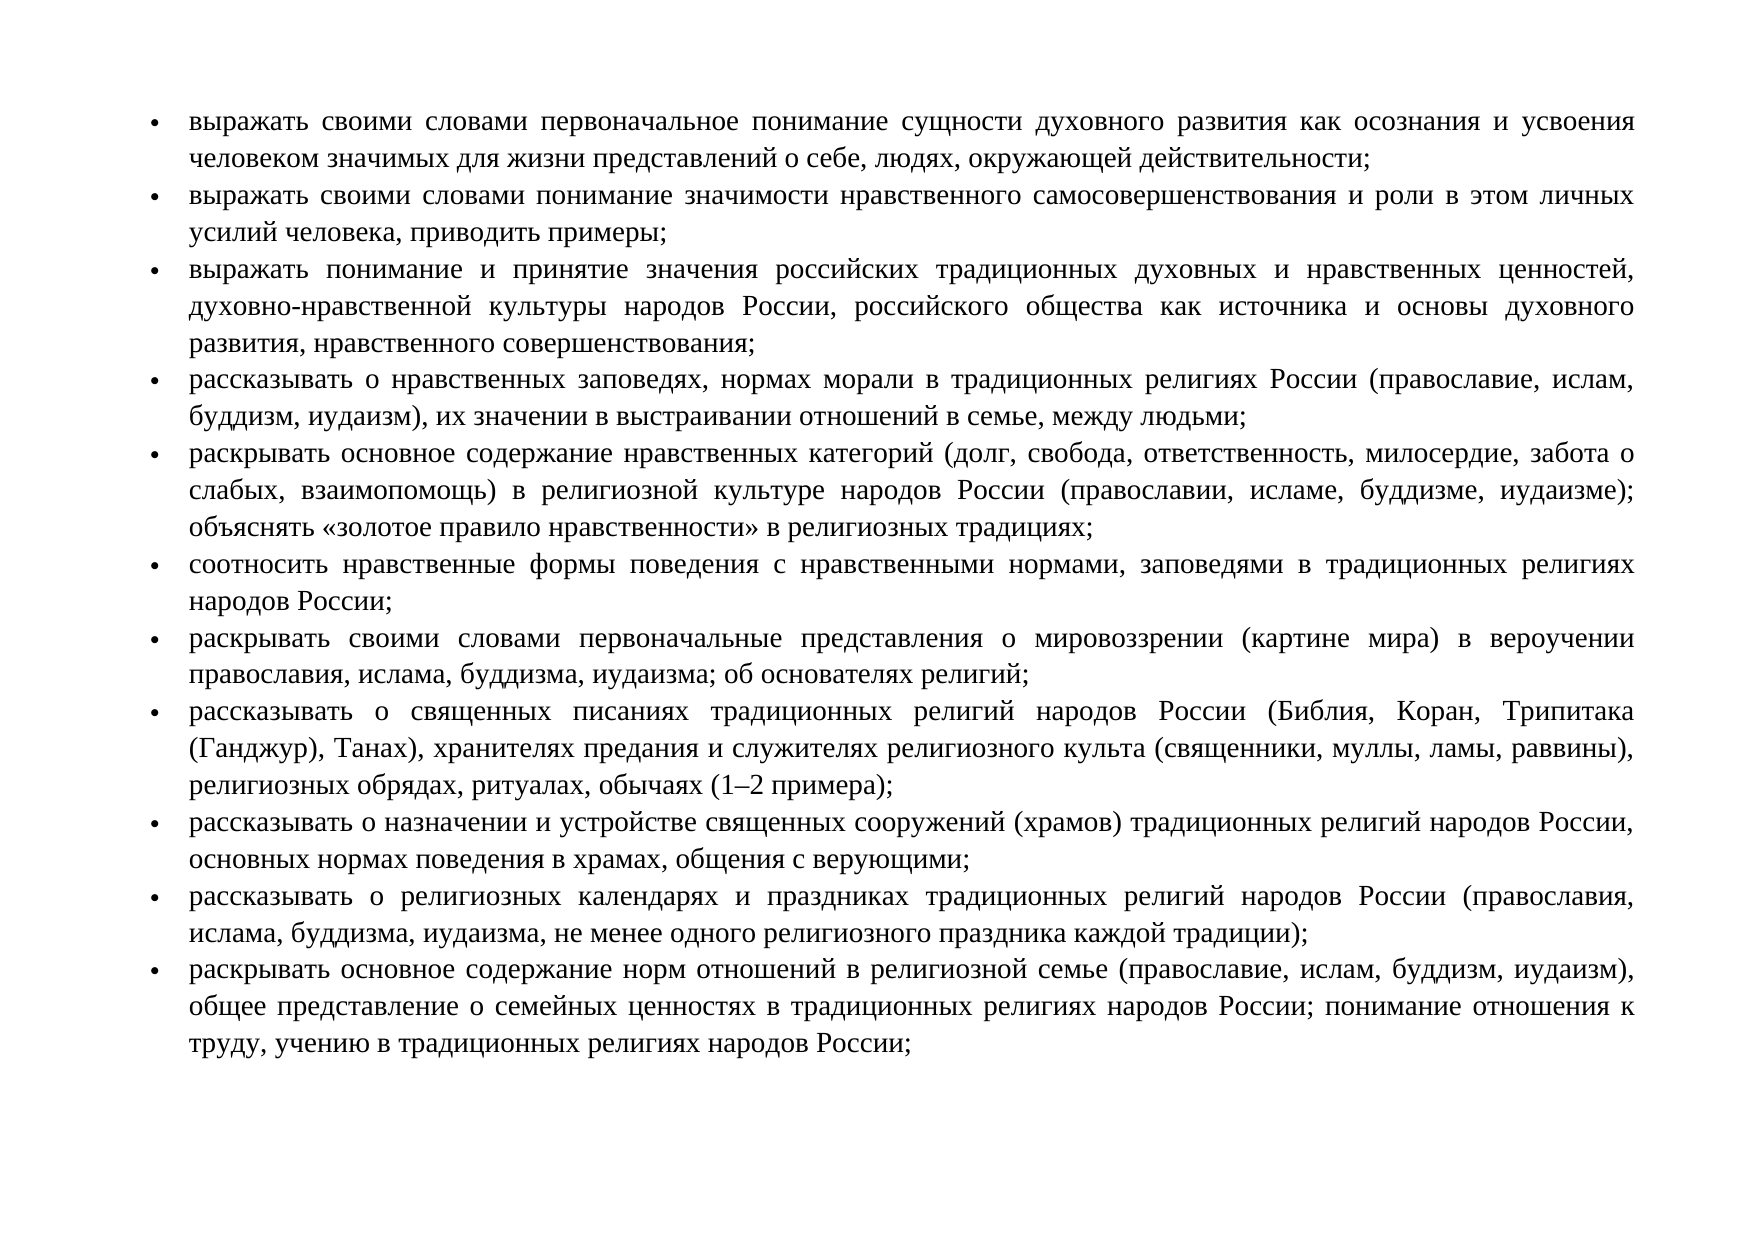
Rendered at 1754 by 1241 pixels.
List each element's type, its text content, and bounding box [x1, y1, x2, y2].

list рассказывать о нравственных заповедях, нормах морали в традиционных религиях России (православие, ислам, буддизм, иудаизм), их значении в выстраивании отношений в семье, между людьми; [151, 362, 1636, 432]
list выражать своими словами понимание значимости нравственного самосовершенствования и роли в этом личных усилий человека, приводить примеры; [151, 177, 1636, 248]
list рассказывать о религиозных календарях и праздниках традиционных религий народов России (православия, ислама, буддизма, иудаизма, не менее одного религиозного праздника каждой традиции); [151, 878, 1636, 948]
list раскрывать своими словами первоначальные представления о мировоззрении (картине мира) в вероучении православия, ислама, буддизма, иудаизма; об основателях религий; [151, 620, 1636, 690]
list рассказывать о назначении и устройстве священных сооружений (храмов) традиционных религий народов России, основных нормах поведения в храмах, общения с верующими; [151, 804, 1636, 874]
list выражать понимание и принятие значения российских традиционных духовных и нравственных ценностей, духовно-нравственной культуры народов России, российского общества как источника и основы духовного развития, нравственного совершенствования; [151, 251, 1636, 358]
list раскрывать основное содержание норм отношений в религиозной семье (православие, ислам, буддизм, иудаизм), общее представление о семейных ценностях в традиционных религиях народов России; понимание отношения к труду, учению в традиционных религиях народов России; [151, 952, 1636, 1059]
list рассказывать о священных писаниях традиционных религий народов России (Библия, Коран, Трипитака (Ганджур), Танах), хранителях предания и служителях религиозного культа (священники, муллы, ламы, раввины), религиозных обрядах, ритуалах, обычаях (1–2 примера); [151, 693, 1636, 801]
list выражать своими словами первоначальное понимание сущности духовного развития как осознания и усвоения человеком значимых для жизни представлений о себе, людях, окружающей действительности; [151, 103, 1636, 174]
list раскрывать основное содержание нравственных категорий (долг, свобода, ответственность, милосердие, забота о слабых, взаимопомощь) в религиозной культуре народов России (православии, исламе, буддизме, иудаизме); объяснять «золотое правило нравственности» в религиозных традициях; [151, 435, 1636, 543]
list соотносить нравственные формы поведения с нравственными нормами, заповедями в традиционных религиях народов России; [151, 546, 1636, 616]
